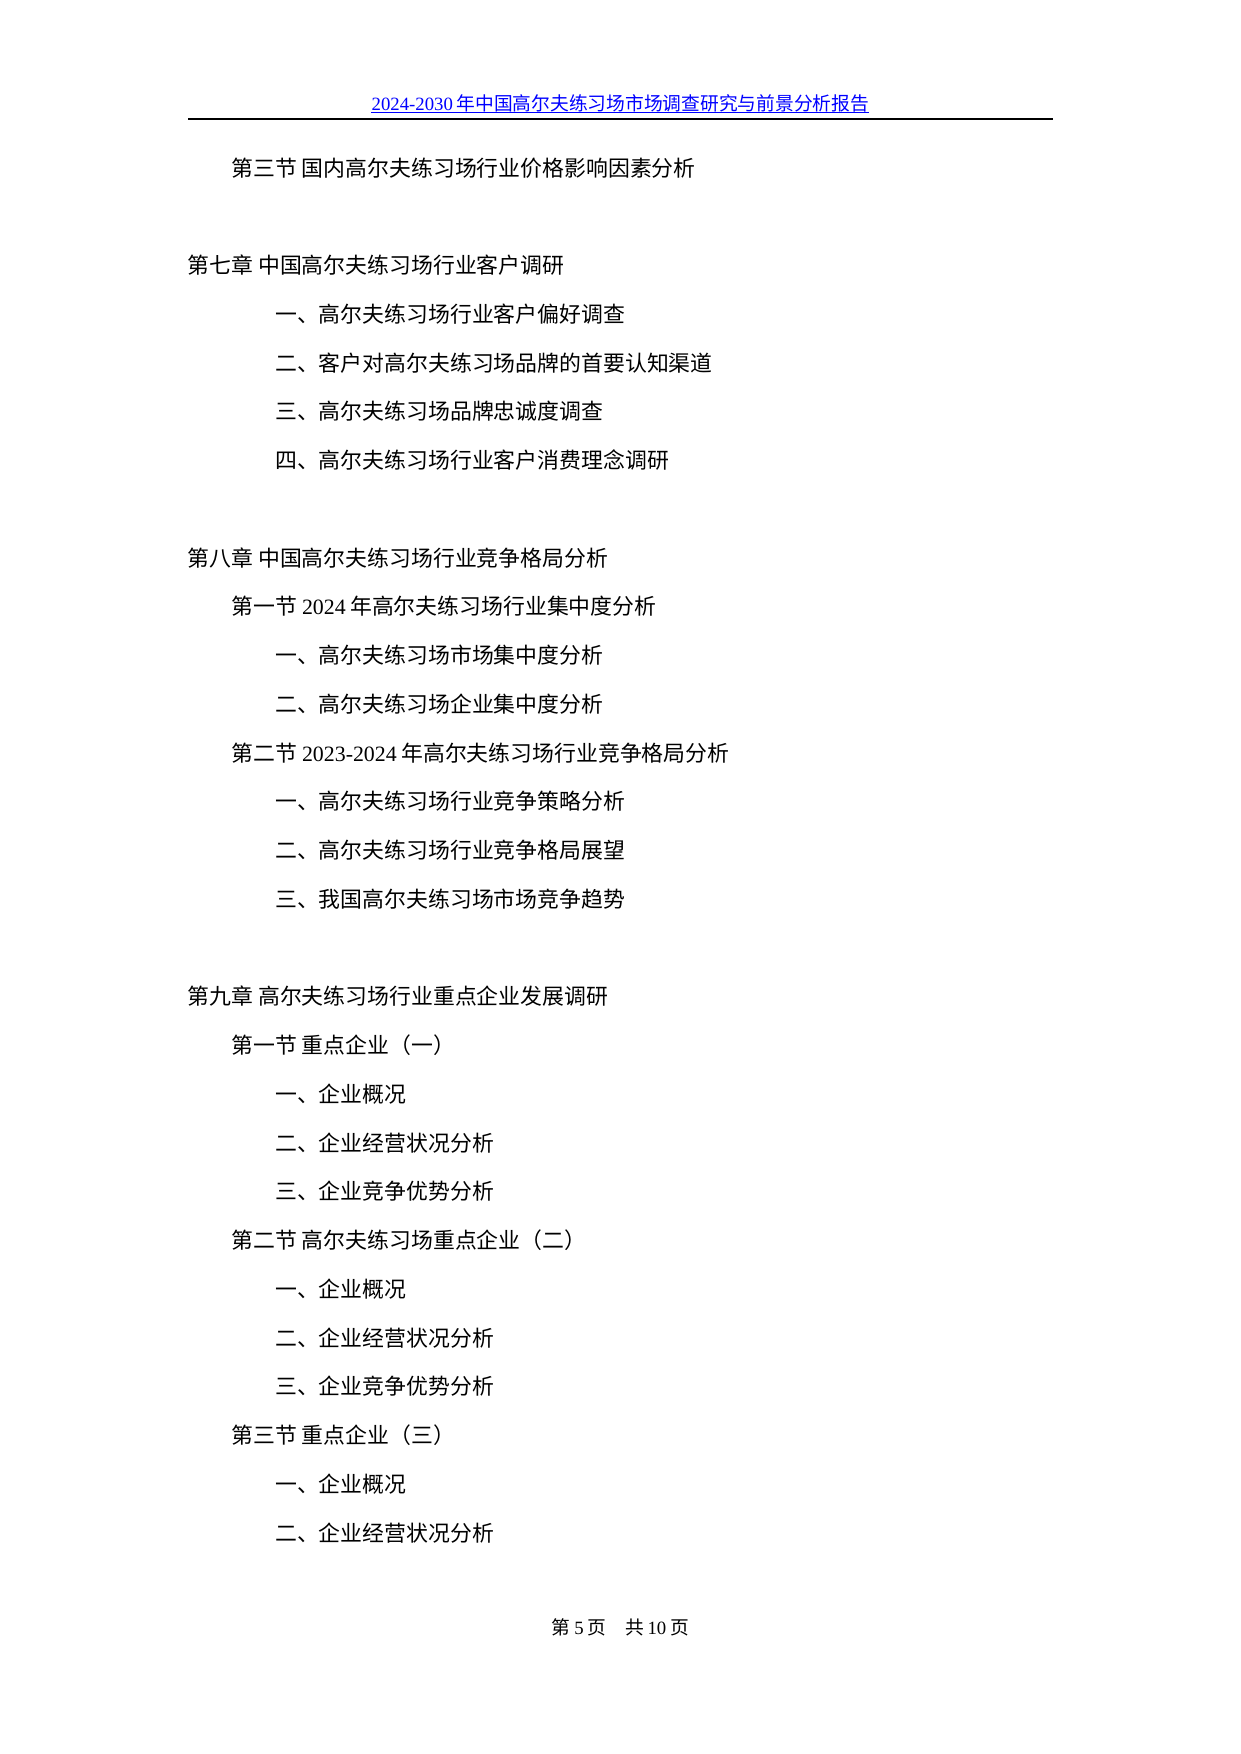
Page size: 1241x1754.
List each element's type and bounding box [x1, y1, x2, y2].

text [187, 150, 1053, 1548]
